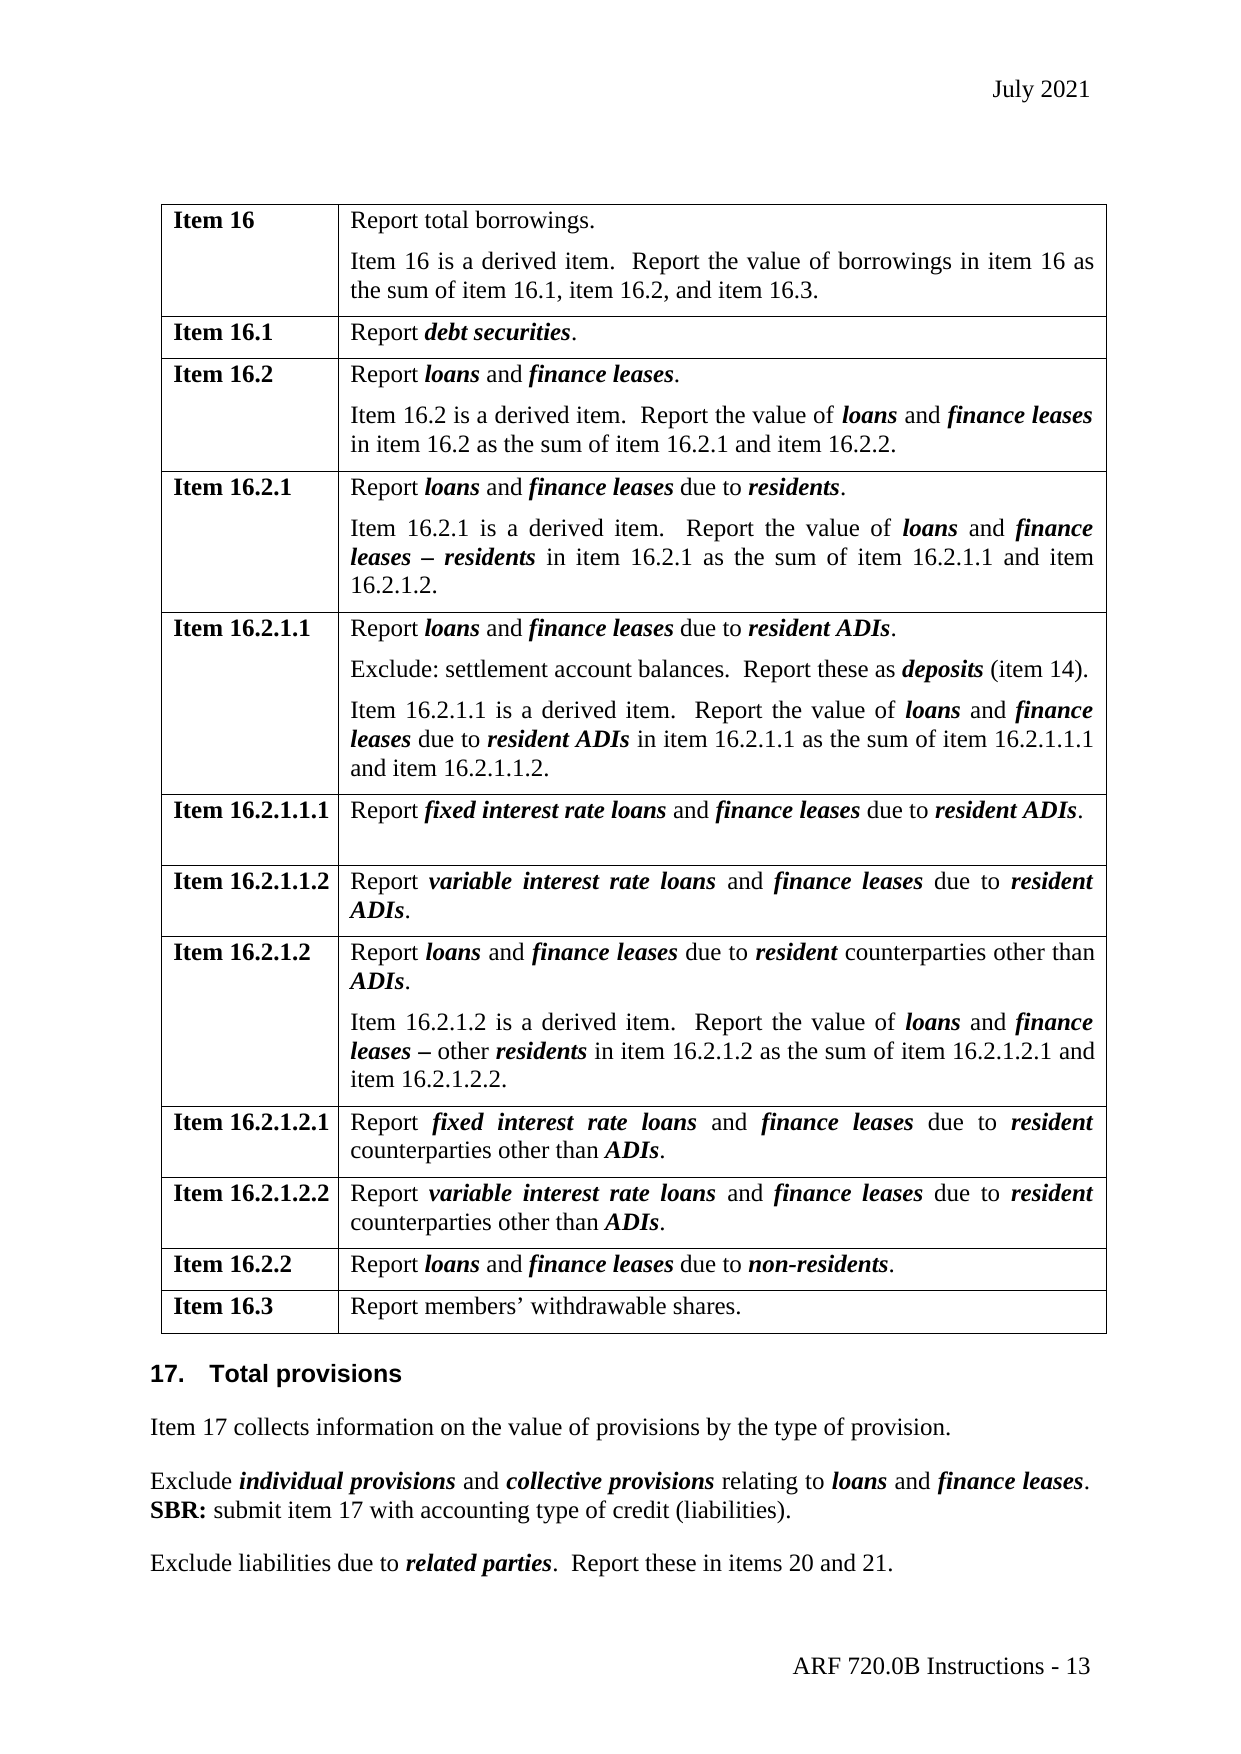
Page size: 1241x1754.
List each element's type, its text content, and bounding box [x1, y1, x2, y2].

table_header [162, 205, 338, 316]
table_cell [162, 1107, 338, 1177]
table_cell Report loans and finance leases due to non-residents. [339, 1249, 1106, 1290]
list Total provisions [150, 1358, 1090, 1387]
table_cell [162, 1178, 338, 1248]
table_cell [162, 613, 338, 794]
table_cell Report variable interest rate loans and finance leases due to resident ADIs. [339, 866, 1106, 936]
text Exclude individual provisions and collective provisions relating to loans and finance leases. SBR: submit item 17 with accounting type of credit (liabilities). [150, 1466, 1090, 1523]
table_cell Report variable interest rate loans and finance leases due to resident counterparties other than ADIs. [339, 1178, 1106, 1248]
table_cell Report fixed interest rate loans and finance leases due to resident ADIs. [339, 795, 1106, 865]
table_cell [162, 317, 338, 358]
table_cell Report loans and finance leases due to residents. Item 16.2.1 is a derived item. Report the value of loans and finance leases – residents in item 16.2.1 as the sum of item 16.2.1.1 and item 16.2.1.2. [339, 472, 1106, 612]
table_cell Report debt securities. [339, 317, 1106, 358]
table_cell [162, 866, 338, 936]
table_cell [162, 1291, 338, 1332]
text Exclude liabilities due to related parties. Report these in items 20 and 21. [150, 1548, 1090, 1577]
table_cell [162, 1249, 338, 1290]
table_cell [162, 795, 338, 865]
table_cell [162, 472, 338, 612]
table_cell Report loans and finance leases due to resident ADIs. Exclude: settlement account balances. Report these as deposits (item 14). Item 16.2.1.1 is a derived item. Report the value of loans and finance leases due to resident ADIs in item 16.2.1.1 as the sum of item 16.2.1.1.1 and item 16.2.1.1.2. [339, 613, 1106, 794]
text Item 17 collects information on the value of provisions by the type of provision. [150, 1412, 1090, 1441]
table_cell Report fixed interest rate loans and finance leases due to resident counterparties other than ADIs. [339, 1107, 1106, 1177]
table_cell Report loans and finance leases. Item 16.2 is a derived item. Report the value of loans and finance leases in item 16.2 as the sum of item 16.2.1 and item 16.2.2. [339, 359, 1106, 471]
table_cell [162, 359, 338, 471]
table_cell [162, 937, 338, 1106]
table_header Report total borrowings. Item 16 is a derived item. Report the value of borrowings in item 16 as the sum of item 16.1, item 16.2, and item 16.3. [339, 205, 1106, 316]
table_cell Report loans and finance leases due to resident counterparties other than ADIs. Item 16.2.1.2 is a derived item. Report the value of loans and finance leases – other residents in item 16.2.1.2 as the sum of item 16.2.1.2.1 and item 16.2.1.2.2. [339, 937, 1106, 1106]
table_cell Report members’ withdrawable shares. [339, 1291, 1106, 1332]
